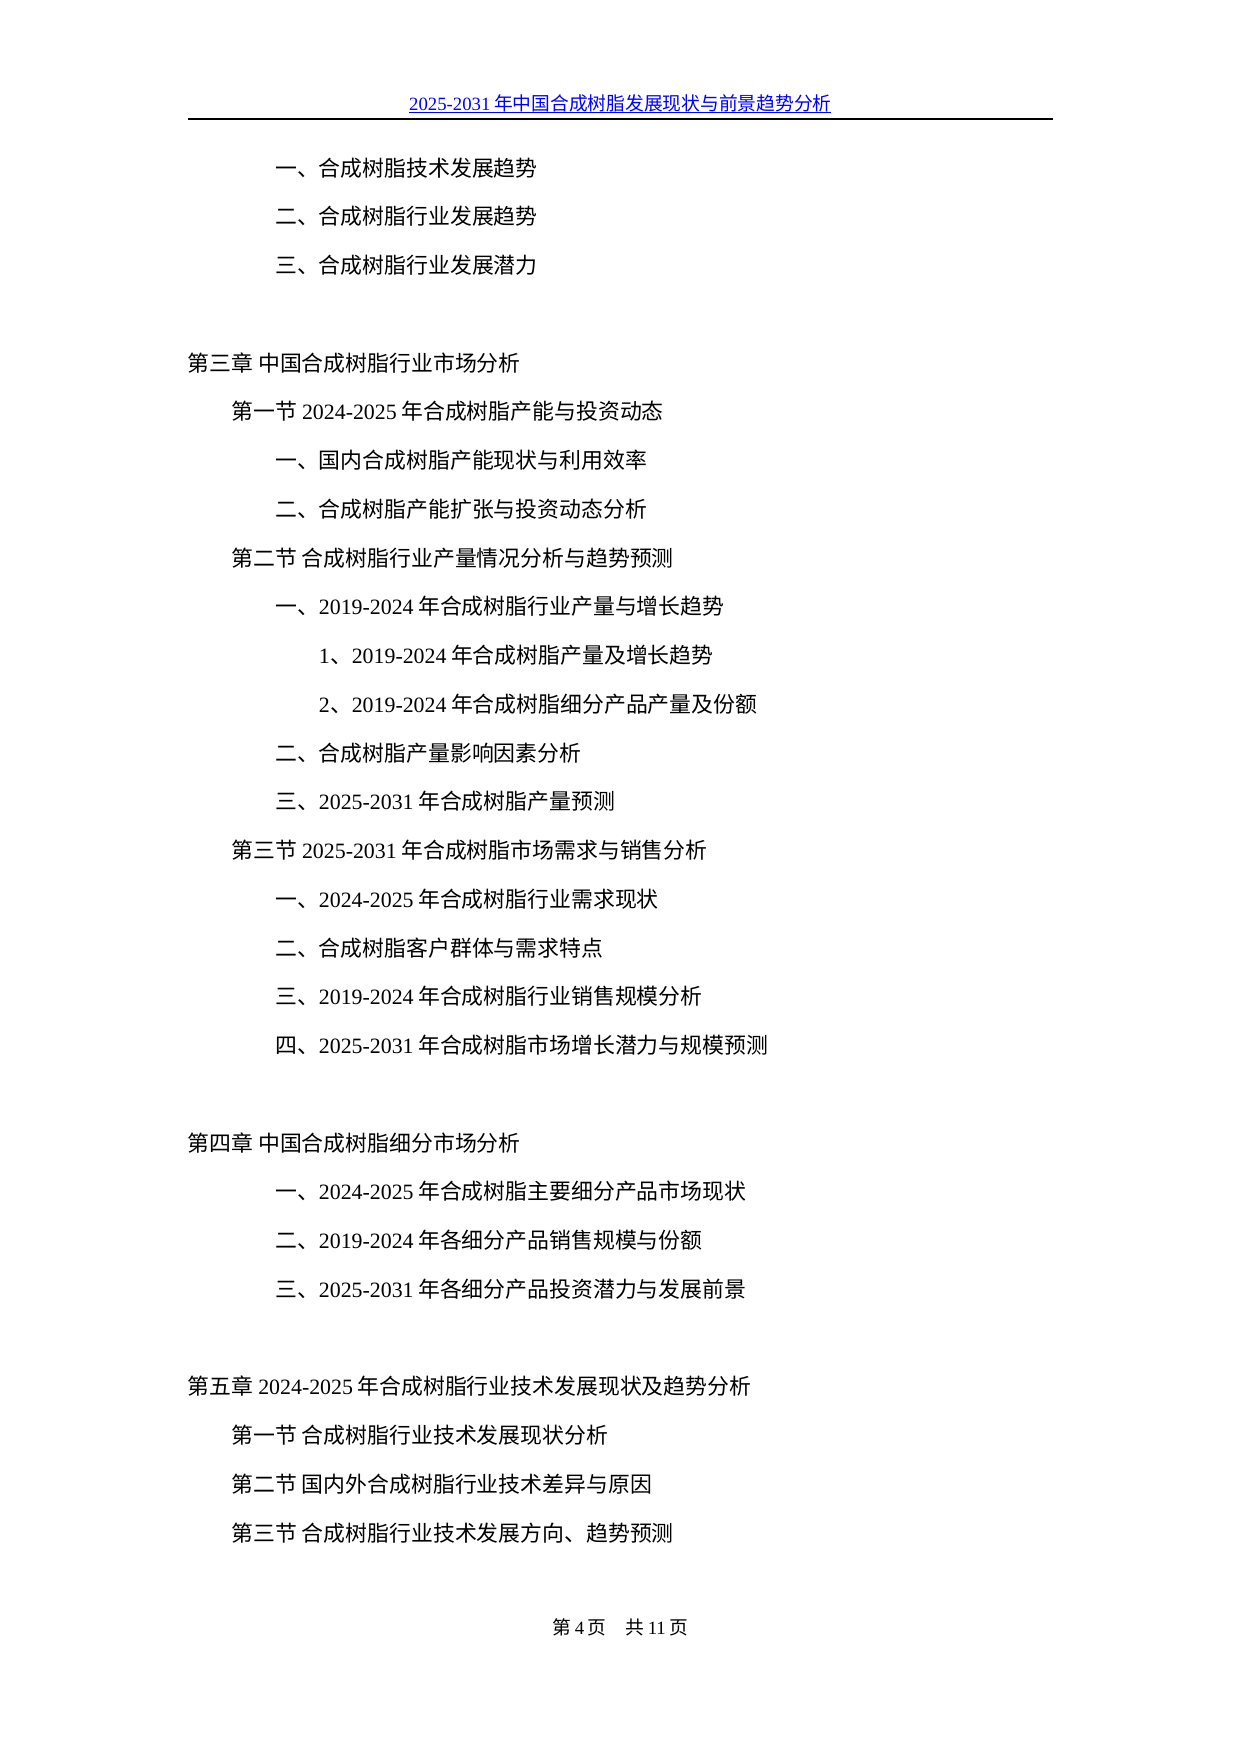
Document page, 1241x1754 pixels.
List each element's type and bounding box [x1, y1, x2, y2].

text [187, 150, 1053, 1548]
